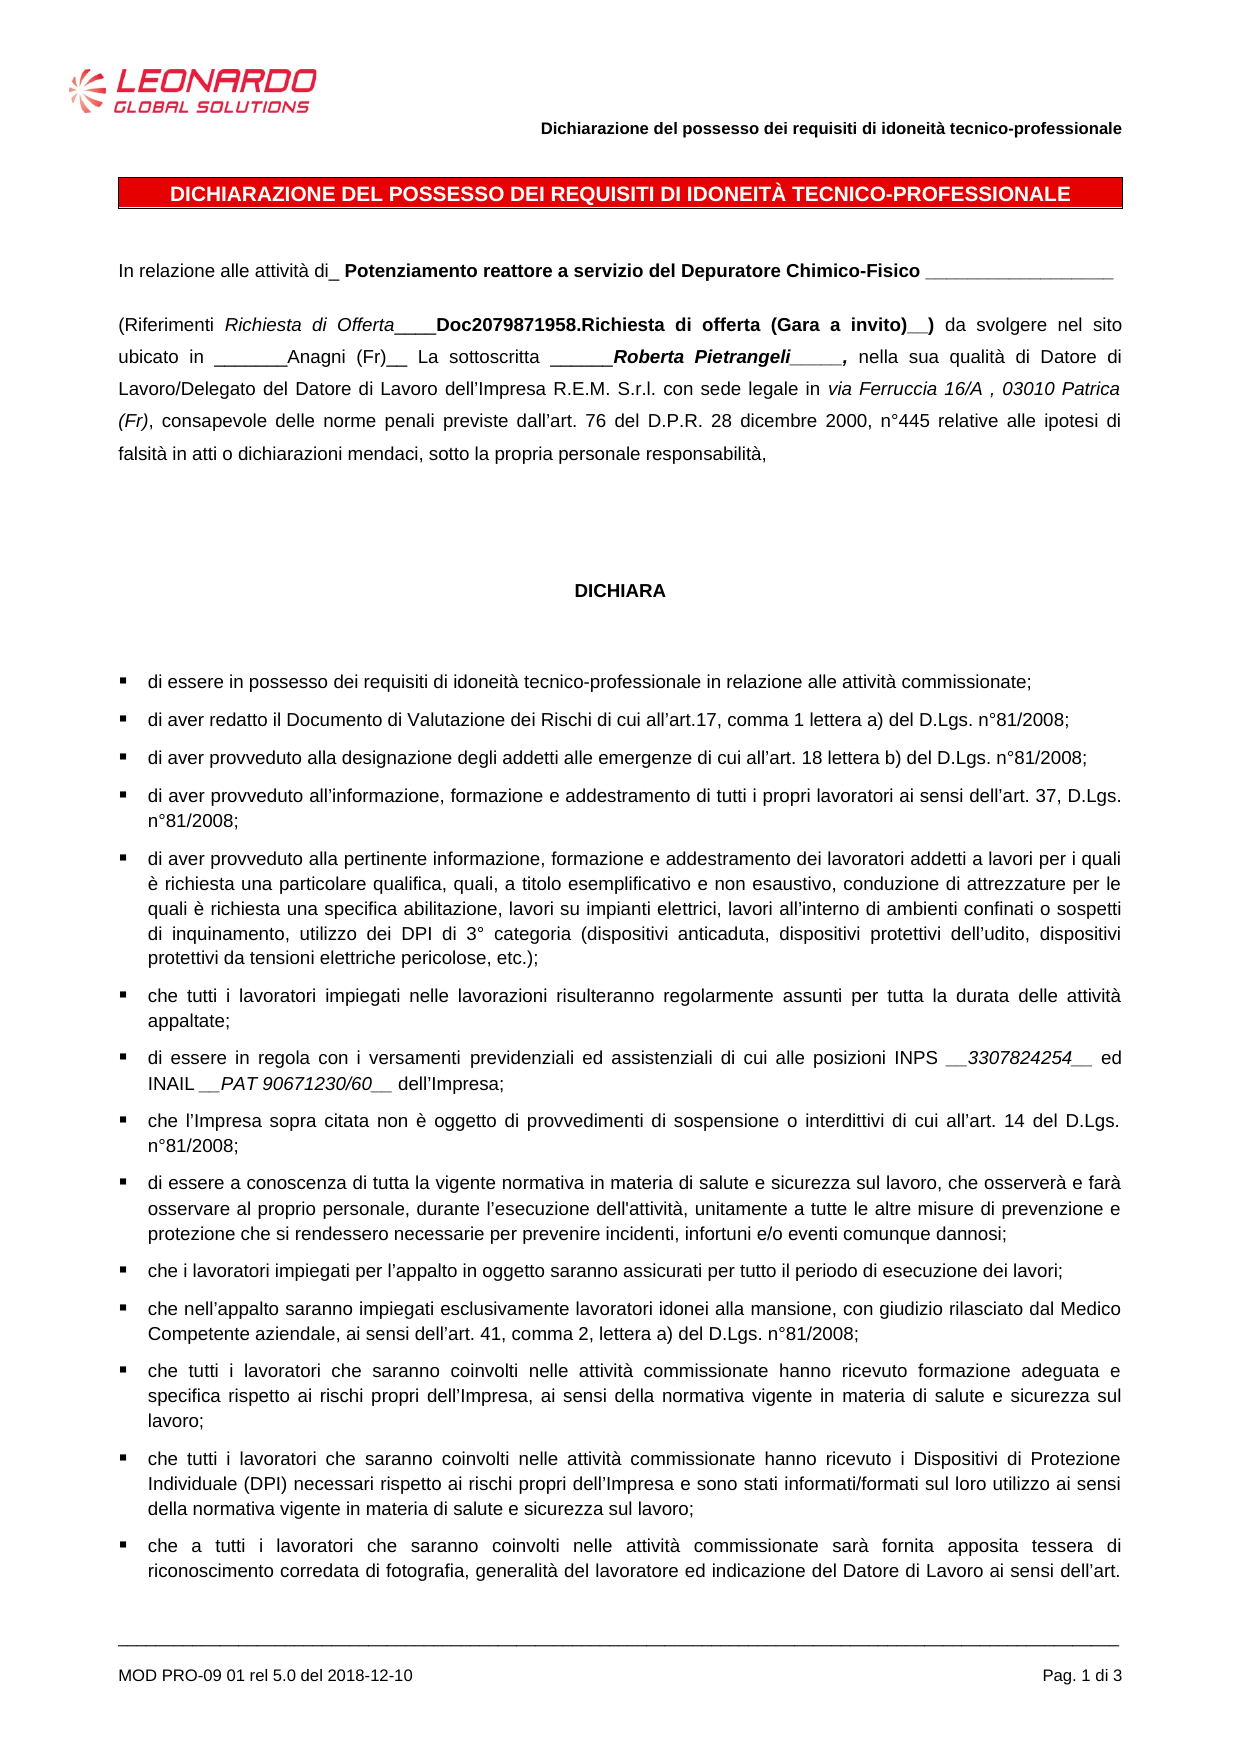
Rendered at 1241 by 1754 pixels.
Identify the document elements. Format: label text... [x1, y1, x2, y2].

list che l’Impresa sopra citata non è oggetto di provvedimenti di sospensione o interdittivi di cui all’art. 14 del D.Lgs. n°81/2008; [118, 1109, 1122, 1156]
list che tutti i lavoratori che saranno coinvolti nelle attività commissionate hanno ricevuto formazione adeguata e specifica rispetto ai rischi propri dell’Impresa, ai sensi della normativa vigente in materia di salute e sicurezza sul lavoro; [118, 1360, 1122, 1432]
list che nell’appalto saranno impiegati esclusivamente lavoratori idonei alla mansione, con giudizio rilasciato dal Medico Competente aziendale, ai sensi dell’art. 41, comma 2, lettera a) del D.Lgs. n°81/2008; [118, 1297, 1122, 1344]
list di aver redatto il Documento di Valutazione dei Rischi di cui all’art.17, comma 1 lettera a) del D.Lgs. n°81/2008; [118, 709, 1122, 731]
list di aver provveduto alla designazione degli addetti alle emergenze di cui all’art. 18 lettera b) del D.Lgs. n°81/2008; [118, 747, 1122, 769]
list di aver provveduto all’informazione, formazione e addestramento di tutti i propri lavoratori ai sensi dell’art. 37, D.Lgs. n°81/2008; [118, 785, 1122, 832]
picture [69, 69, 317, 113]
text In relazione alle attività di_ Potenziamento reattore a servizio del Depuratore Chimico-Fisico __________________ [118, 260, 1122, 282]
list di essere a conoscenza di tutta la vigente normativa in materia di salute e sicurezza sul lavoro, che osserverà e farà osservare al proprio personale, durante l’esecuzione dell'attività, unitamente a tutte le altre misure di prevenzione e protezione che si rendessero necessarie per prevenire incidenti, infortuni e/o eventi comunque dannosi; [118, 1172, 1122, 1244]
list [118, 1535, 1122, 1582]
text DICHIARA [118, 580, 1122, 602]
table_header DICHIARAZIONE DEL POSSESSO DEI REQUISITI DI IDONEITÀ TECNICO-PROFESSIONALE [119, 178, 1122, 207]
list che tutti i lavoratori che saranno coinvolti nelle attività commissionate hanno ricevuto i Dispositivi di Protezione Individuale (DPI) necessari rispetto ai rischi propri dell’Impresa e sono stati informati/formati sul loro utilizzo ai sensi della normativa vigente in materia di salute e sicurezza sul lavoro; [118, 1447, 1122, 1519]
list che i lavoratori impiegati per l’appalto in oggetto saranno assicurati per tutto il periodo di esecuzione dei lavori; [118, 1259, 1122, 1282]
list di essere in regola con i versamenti previdenziali ed assistenziali di cui alle posizioni INPS __3307824254__ ed INAIL __PAT 90671230/60__ dell’Impresa; [118, 1047, 1122, 1094]
list di essere in possesso dei requisiti di idoneità tecnico-professionale in relazione alle attività commissionate; [118, 671, 1122, 693]
list che tutti i lavoratori impiegati nelle lavorazioni risulteranno regolarmente assunti per tutta la durata delle attività appaltate; [118, 984, 1122, 1031]
list di aver provveduto alla pertinente informazione, formazione e addestramento dei lavoratori addetti a lavori per i quali è richiesta una particolare qualifica, quali, a titolo esemplificativo e non esaustivo, conduzione di attrezzature per le quali è richiesta una specifica abilitazione, lavori su impianti elettrici, lavori all’interno di ambienti confinati o sospetti di inquinamento, utilizzo dei DPI di 3° categoria (dispositivi anticaduta, dispositivi protettivi dell’udito, dispositivi protettivi da tensioni elettriche pericolose, etc.); [118, 847, 1122, 969]
text (Riferimenti Richiesta di Offerta____Doc2079871958.Richiesta di offerta (Gara a invito)__) da svolgere nel sito ubicato in _______Anagni (Fr)__ La sottoscritta ______Roberta Pietrangeli_____, nella sua qualità di Datore di Lavoro/Delegato del Datore di Lavoro dell’Impresa R.E.M. S.r.l. con sede legale in via Ferruccia 16/A , 03010 Patrica (Fr), consapevole delle norme penali previste dall’art. 76 del D.P.R. 28 dicembre 2000, n°445 relative alle ipotesi di falsità in atti o dichiarazioni mendaci, sotto la propria personale responsabilità, [118, 313, 1122, 464]
